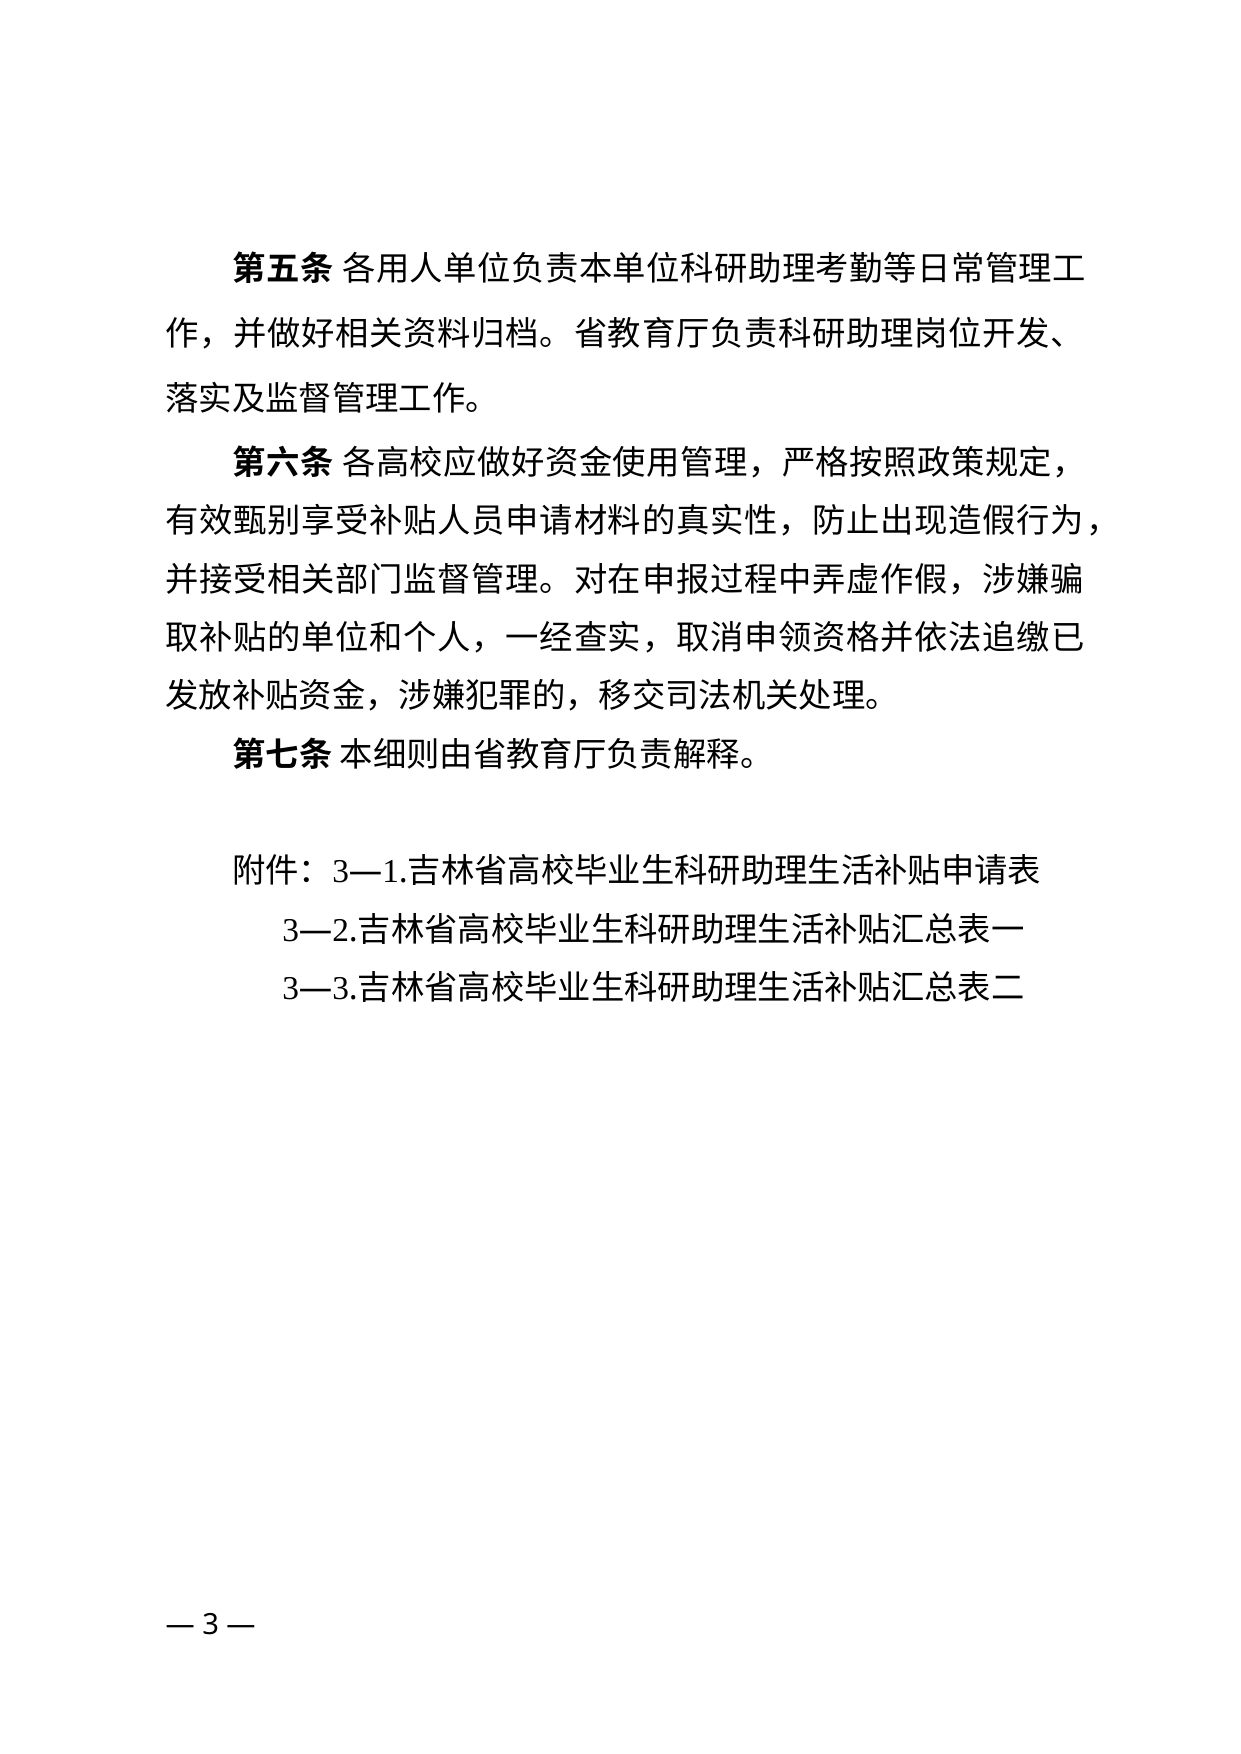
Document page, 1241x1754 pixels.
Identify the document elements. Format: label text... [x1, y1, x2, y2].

text 第七条 本细则由省教育厅负责解释。 [165, 719, 1087, 778]
text 附件：3—1.吉林省高校毕业生科研助理生活补贴申请表 [165, 836, 1087, 894]
text 3—2.吉林省高校毕业生科研助理生活补贴汇总表一 [165, 894, 1087, 953]
text 第六条 各高校应做好资金使用管理，严格按照政策规定，有效甄别享受补贴人员申请材料的真实性，防止出现造假行为，并接受相关部门监督管理。对在申报过程中弄虚作假，涉嫌骗取补贴的单位和个人，一经查实，取消申领资格并依法追缴已发放补贴资金，涉嫌犯罪的，移交司法机关处理。 [165, 428, 1087, 719]
text 3—3.吉林省高校毕业生科研助理生活补贴汇总表二 [165, 953, 1087, 1011]
text 第五条 各用人单位负责本单位科研助理考勤等日常管理工作，并做好相关资料归档。省教育厅负责科研助理岗位开发、落实及监督管理工作。 [165, 233, 1087, 428]
